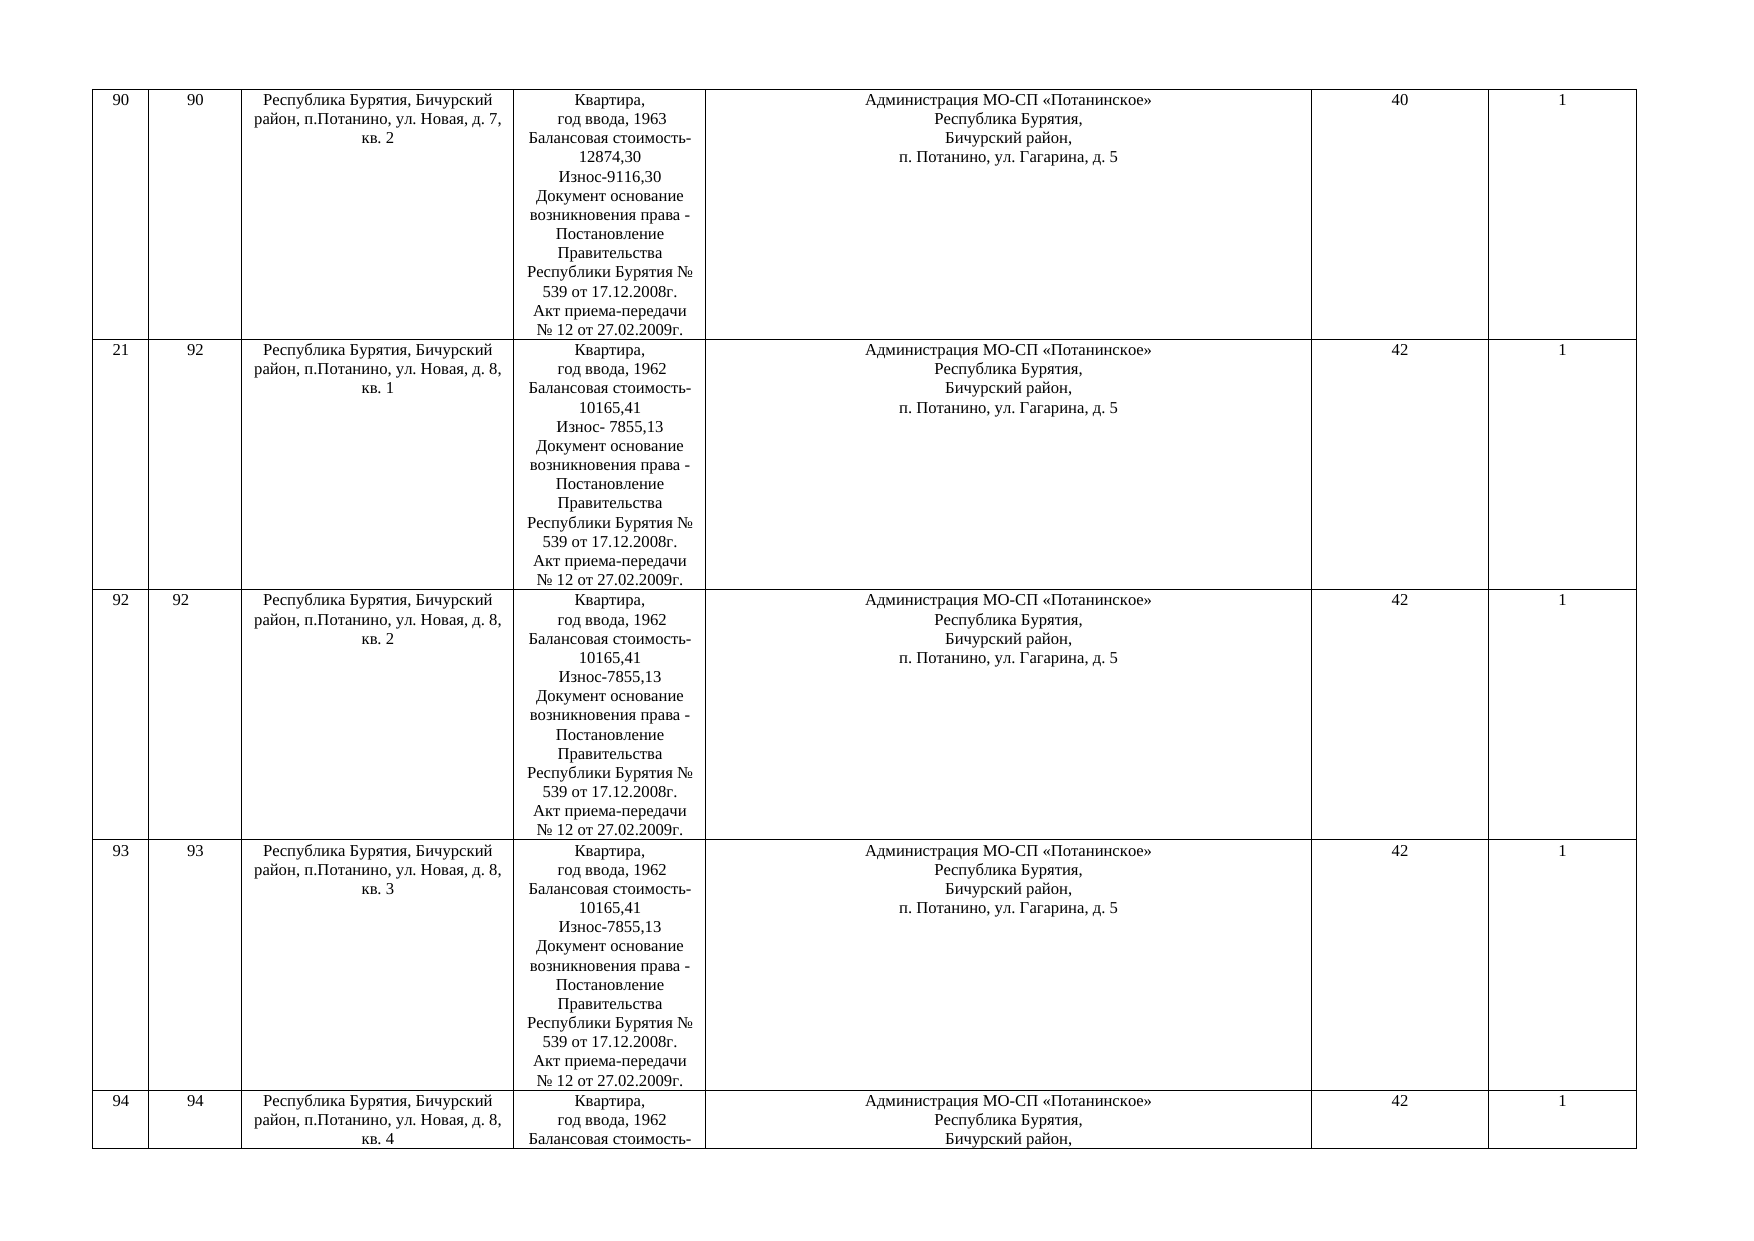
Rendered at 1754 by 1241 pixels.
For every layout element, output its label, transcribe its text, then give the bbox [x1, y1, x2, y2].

table_cell 1 [1489, 590, 1636, 839]
table_cell Республика Бурятия, Бичурский район, п.Потанино, ул. Новая, д. 8, кв. 2 [242, 590, 513, 839]
table_cell 42 [1312, 590, 1488, 839]
table_cell 1 [1489, 840, 1636, 1089]
table_cell 90 [93, 90, 148, 339]
table_cell 92 [149, 340, 241, 589]
table_cell 40 [1312, 90, 1488, 339]
table_cell 1 [1489, 1091, 1636, 1148]
table_cell 90 [149, 90, 241, 339]
table_cell 94 [149, 1091, 241, 1148]
table_cell Республика Бурятия, Бичурский район, п.Потанино, ул. Новая, д. 8, кв. 3 [242, 840, 513, 1089]
table_cell 21 [93, 340, 148, 589]
table_cell 94 [93, 1091, 148, 1148]
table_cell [242, 1091, 513, 1148]
table_cell 1 [1489, 90, 1636, 339]
table_cell 93 [149, 840, 241, 1089]
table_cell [514, 1091, 705, 1148]
table_cell 92 [93, 590, 148, 839]
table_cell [706, 1091, 1311, 1148]
table_cell 42 [1312, 340, 1488, 589]
table_cell 93 [93, 840, 148, 1089]
table_cell 42 [1312, 840, 1488, 1089]
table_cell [706, 90, 1311, 339]
table_cell Республика Бурятия, Бичурский район, п.Потанино, ул. Новая, д. 7, кв. 2 [242, 90, 513, 339]
table_cell 42 [1312, 1091, 1488, 1148]
table_cell Администрация МО-СП «Потанинское» Республика Бурятия, Бичурский район, п. Потанино, ул. Гагарина, д. 5 [706, 840, 1311, 1089]
table_cell 1 [1489, 340, 1636, 589]
table_cell Администрация МО-СП «Потанинское» Республика Бурятия, Бичурский район, п. Потанино, ул. Гагарина, д. 5 [706, 590, 1311, 839]
table_cell 92 [149, 590, 241, 839]
table_cell Квартира, год ввода, 1963 Балансовая стоимость-12874,30 Износ-9116,30 Документ основание возникновения права - Постановление Правительства Республики Бурятия № 539 от 17.12.2008г. Акт приема-передачи № 12 от 27.02.2009г. [514, 90, 705, 339]
table_cell Администрация МО-СП «Потанинское» Республика Бурятия, Бичурский район, п. Потанино, ул. Гагарина, д. 5 [706, 340, 1311, 589]
table_cell Республика Бурятия, Бичурский район, п.Потанино, ул. Новая, д. 8, кв. 1 [242, 340, 513, 589]
